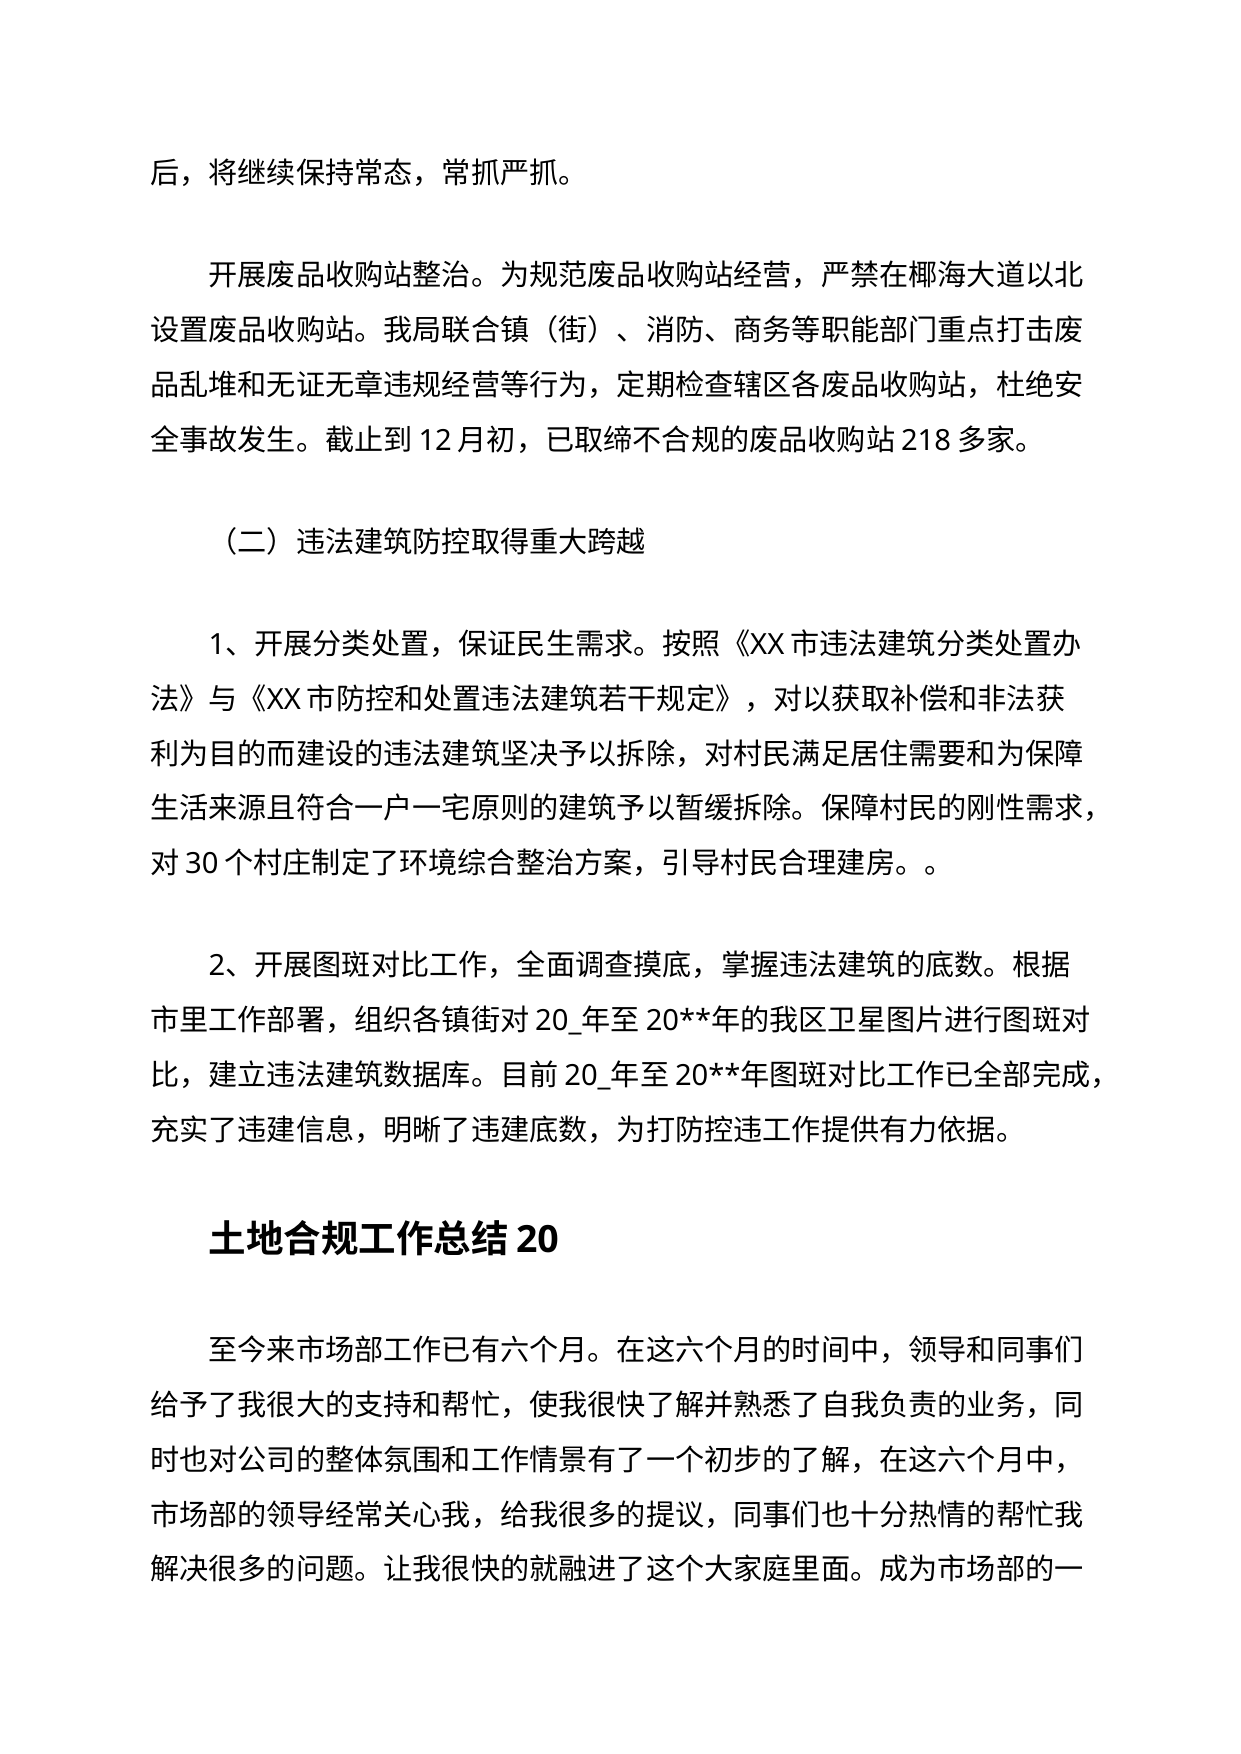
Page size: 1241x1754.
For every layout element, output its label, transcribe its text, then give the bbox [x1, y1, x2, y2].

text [150, 150, 1090, 192]
text （二）违法建筑防控取得重大跨越 [150, 518, 1090, 561]
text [150, 1326, 1090, 1588]
text 开展废品收购站整治。为规范废品收购站经营，严禁在椰海大道以北设置废品收购站。我局联合镇（街）、消防、商务等职能部门重点打击废品乱堆和无证无章违规经营等行为，定期检查辖区各废品收购站，杜绝安全事故发生。截止到12月初，已取缔不合规的废品收购站218多家。 [150, 252, 1090, 459]
text 2、开展图斑对比工作，全面调查摸底，掌握违法建筑的底数。根据市里工作部署，组织各镇街对20_年至20**年的我区卫星图片进行图斑对比，建立违法建筑数据库。目前20_年至20**年图斑对比工作已全部完成，充实了违建信息，明晰了违建底数，为打防控违工作提供有力依据。 [150, 942, 1090, 1149]
text 土地合规工作总结20 [150, 1209, 1090, 1263]
text 1、开展分类处置，保证民生需求。按照《XX市违法建筑分类处置办法》与《XX市防控和处置违法建筑若干规定》，对以获取补偿和非法获利为目的而建设的违法建筑坚决予以拆除，对村民满足居住需要和为保障生活来源且符合一户一宅原则的建筑予以暂缓拆除。保障村民的刚性需求，对30个村庄制定了环境综合整治方案，引导村民合理建房。。 [150, 620, 1090, 882]
